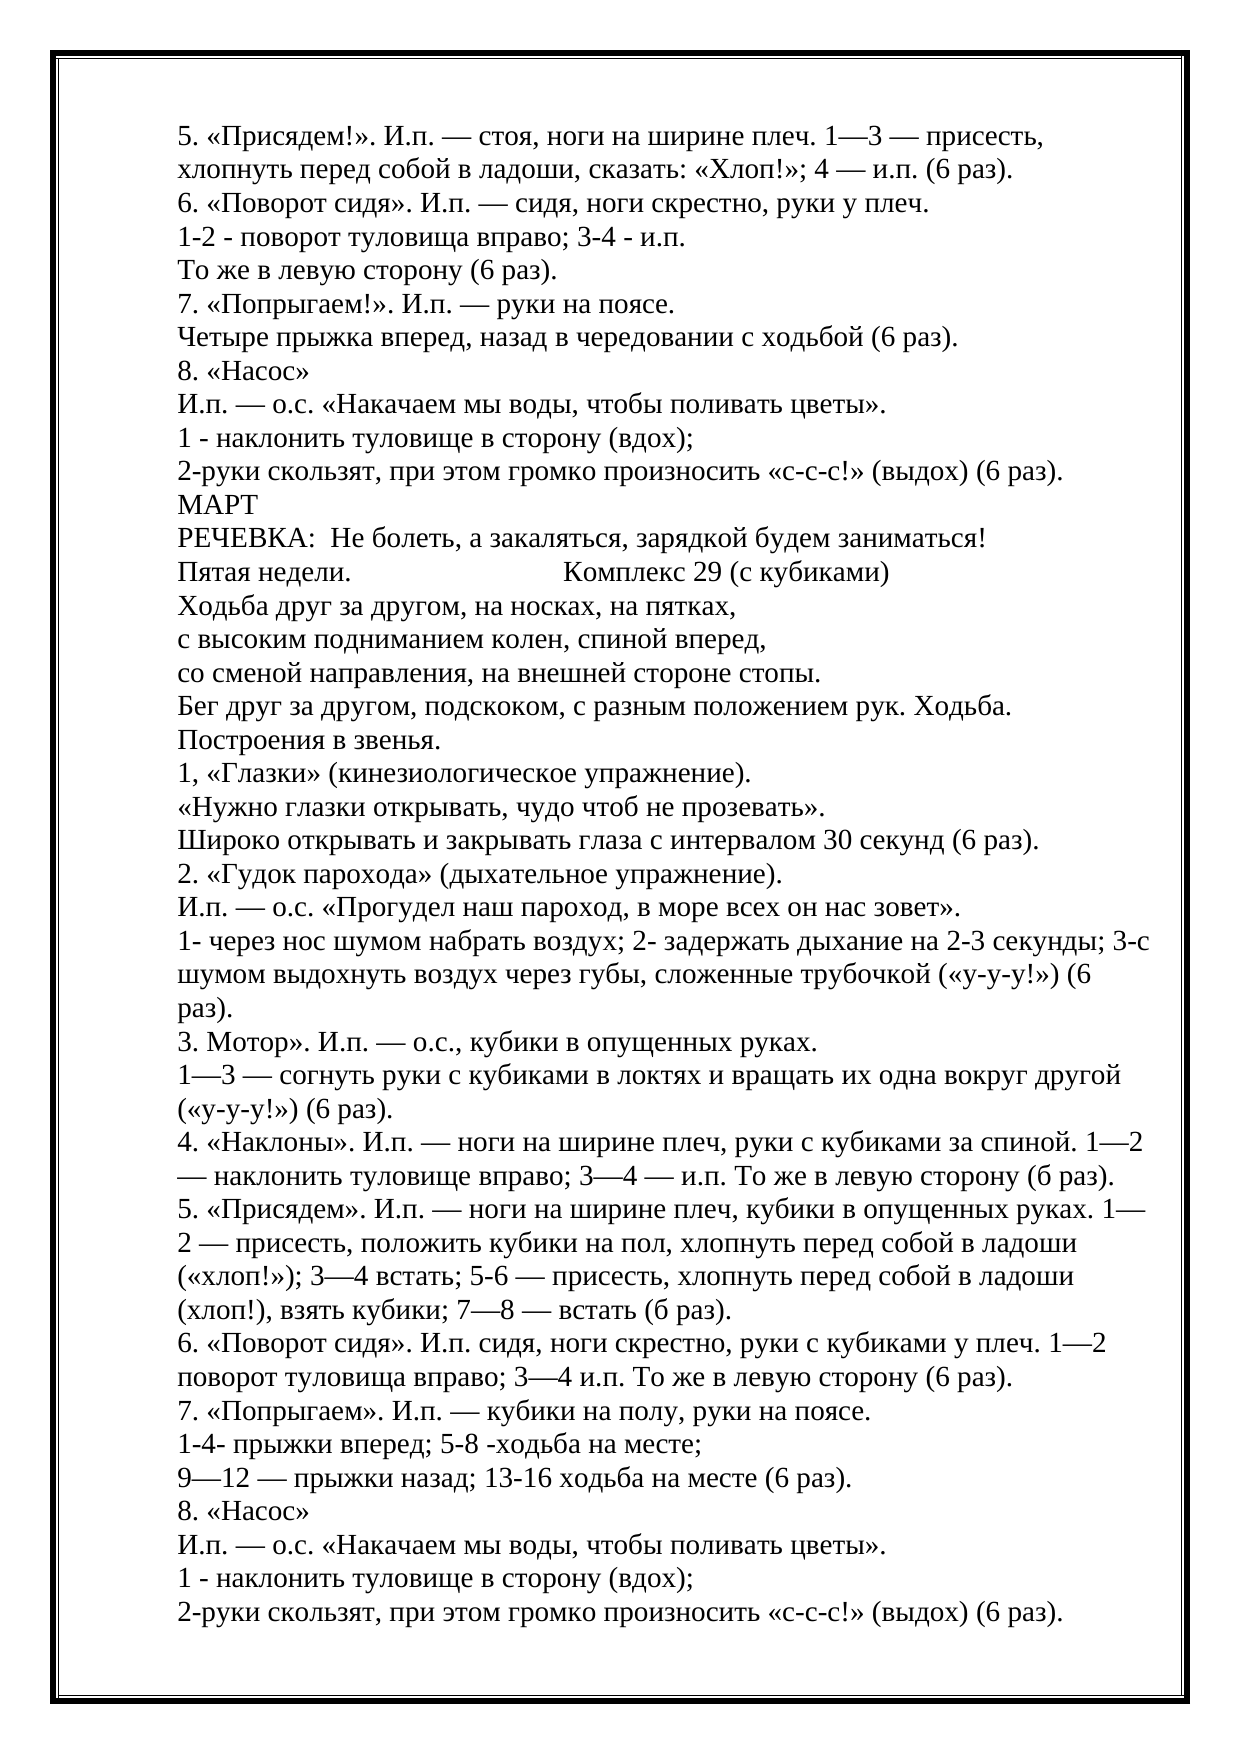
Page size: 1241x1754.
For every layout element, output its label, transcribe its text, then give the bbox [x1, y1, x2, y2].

text 1-2 - поворот туловища вправо; 3-4 - и.п. [177, 219, 1152, 252]
text с высоким подниманием колен, спиной вперед, [177, 621, 1152, 655]
text 1- через нос шумом набрать воздух; 2- задержать дыхание на 2-3 секунды; 3-с шумом выдохнуть воздух через губы, сложенные трубочкой («у-у-у!») (6 раз). [177, 923, 1152, 1024]
text То же в левую сторону (6 раз). [177, 252, 1152, 286]
text 1, «Глазки» (кинезиологическое упражнение). [177, 755, 1152, 789]
text 1 - наклонить туловище в сторону (вдох); [177, 420, 1152, 453]
text РЕЧЕВКА: Не болеть, а закаляться, зарядкой будем заниматься! [177, 521, 1152, 554]
text 1—3 — согнуть руки с кубиками в локтях и вращать их одна вокруг другой («у-у-у!») (6 раз). [177, 1057, 1152, 1124]
text 9—12 — прыжки назад; 13-16 ходьба на месте (6 раз). [177, 1460, 1152, 1493]
text 4. «Наклоны». И.п. — ноги на ширине плеч, руки с кубиками за спиной. 1—2 — наклонить туловище вправо; 3—4 — и.п. То же в левую сторону (б раз). [177, 1124, 1152, 1191]
text Ходьба друг за другом, на носках, на пятках, [177, 588, 1152, 621]
text Бег друг за другом, подскоком, с разным положением рук. Ходьба. Построения в звенья. [177, 688, 1152, 755]
text МАРТ [177, 487, 1152, 521]
text 3. Мотор». И.п. — о.с., кубики в опущенных руках. [177, 1024, 1152, 1057]
text 8. «Насос» [177, 353, 1152, 386]
text И.п. — о.с. «Накачаем мы воды, чтобы поливать цветы». [177, 386, 1152, 420]
text со сменой направления, на внешней стороне стопы. [177, 655, 1152, 688]
text И.п. — о.с. «Накачаем мы воды, чтобы поливать цветы». [177, 1527, 1152, 1560]
text 2. «Гудок парохода» (дыхательное упражнение). [177, 856, 1152, 889]
text 7. «Попрыгаем». И.п. — кубики на полу, руки на поясе. [177, 1393, 1152, 1426]
text 2-руки скользят, при этом громко произносить «с-с-с!» (выдох) (6 раз). [177, 1594, 1152, 1627]
text 8. «Насос» [177, 1493, 1152, 1527]
text «Нужно глазки открывать, чудо чтоб не прозевать». [177, 789, 1152, 822]
text 6. «Поворот сидя». И.п. сидя, ноги скрестно, руки с кубиками у плеч. 1—2 поворот туловища вправо; 3—4 и.п. То же в левую сторону (6 раз). [177, 1326, 1152, 1393]
text 1 - наклонить туловище в сторону (вдох); [177, 1560, 1152, 1594]
text 2-руки скользят, при этом громко произносить «с-с-с!» (выдох) (6 раз). [177, 453, 1152, 487]
text 6. «Поворот сидя». И.п. — сидя, ноги скрестно, руки у плеч. [177, 185, 1152, 219]
text И.п. — о.с. «Прогудел наш пароход, в море всех он нас зовет». [177, 889, 1152, 923]
text Четыре прыжка вперед, назад в чередовании с ходьбой (6 раз). [177, 319, 1152, 353]
text Пятая недели. Комплекс 29 (с кубиками) [177, 554, 1152, 588]
text Широко открывать и закрывать глаза с интервалом 30 секунд (6 раз). [177, 822, 1152, 856]
text 1-4- прыжки вперед; 5-8 -ходьба на месте; [177, 1426, 1152, 1460]
text 7. «Попрыгаем!». И.п. — руки на поясе. [177, 286, 1152, 319]
text 5. «Присядем». И.п. — ноги на ширине плеч, кубики в опущенных руках. 1—2 — присесть, положить кубики на пол, хлопнуть перед собой в ладоши («хлоп!»); 3—4 встать; 5-6 — присесть, хлопнуть перед собой в ладоши (хлоп!), взять кубики; 7—8 — встать (б раз). [177, 1191, 1152, 1326]
text 5. «Присядем!». И.п. — стоя, ноги на ширине плеч. 1—3 — присесть, хлопнуть перед собой в ладоши, сказать: «Хлоп!»; 4 — и.п. (6 раз). [177, 118, 1152, 185]
